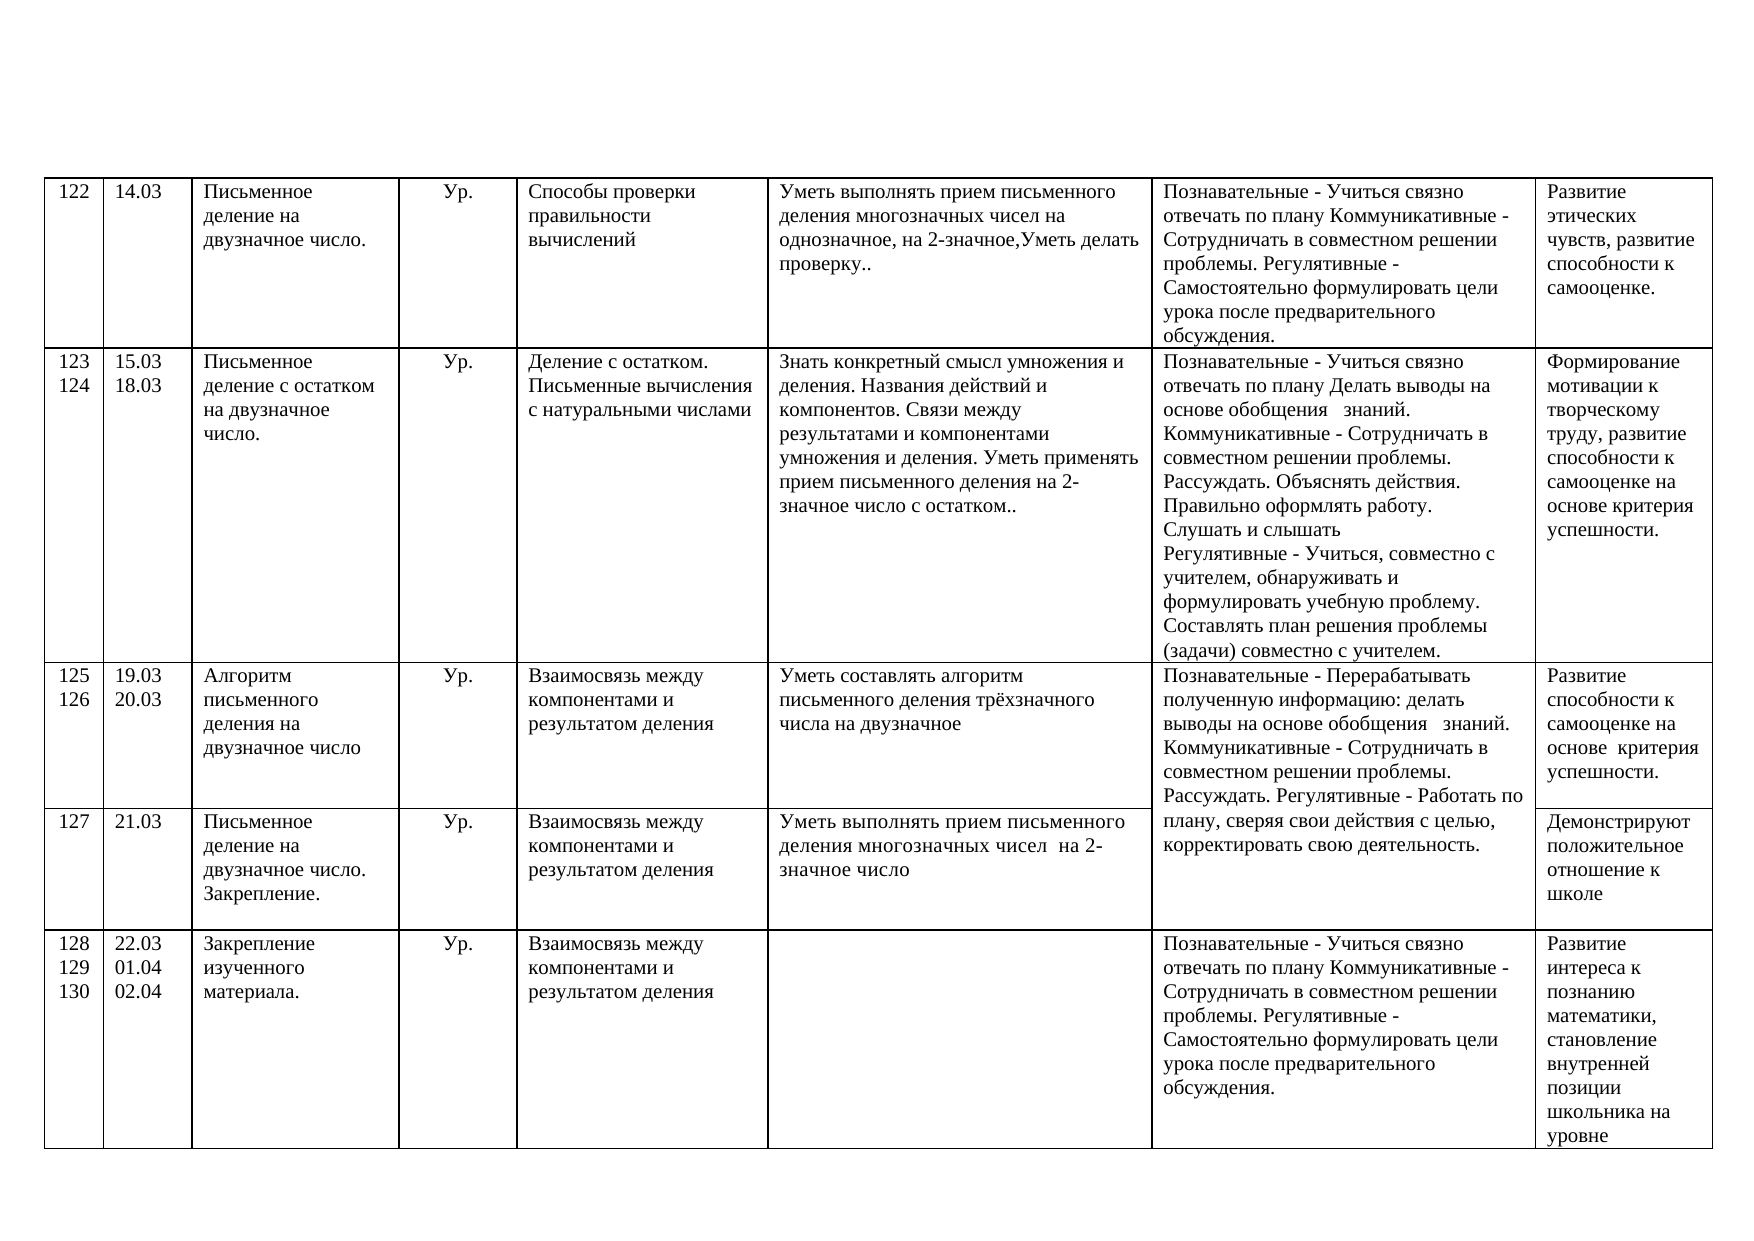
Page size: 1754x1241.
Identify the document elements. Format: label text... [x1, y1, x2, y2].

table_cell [1153, 931, 1535, 1147]
table_cell Познавательные - Перерабатывать полученную информацию: делать выводы на основе обобщения знаний. Коммуникативные - Сотрудничать в совместном решении проблемы. Рассуждать. Регулятивные - Работать по плану, сверяя свои действия с целью, корректировать свою деятельность. [1153, 663, 1535, 929]
table_cell 122 [45, 179, 103, 347]
table_cell 125126 [45, 663, 103, 807]
table_cell Письменное деление на двузначное число. [193, 179, 398, 347]
table_cell Развитие способности к самооценке на основе критерия успешности. [1536, 663, 1712, 807]
table_cell 128129 130 [45, 931, 103, 1147]
table_cell Ур. [400, 809, 516, 929]
table_cell 127 [45, 809, 103, 929]
table_cell Ур. [400, 931, 516, 1147]
table_cell Взаимосвязь между компонентами и результатом деления [518, 663, 767, 807]
table_cell 19.03 20.03 [104, 663, 191, 807]
table_cell 123124 [45, 349, 103, 662]
table_cell Ур. [400, 349, 516, 662]
table_cell 15.03 18.03 [104, 349, 191, 662]
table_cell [1536, 931, 1712, 1147]
table_cell Ур. [400, 663, 516, 807]
table_cell 14.03 [104, 179, 191, 347]
table_cell Формирование мотивации к творческому труду, развитие способности к самооценке на основе критерия успешности. [1536, 349, 1712, 662]
table_cell Развитие этических чувств, развитие способности к самооценке. [1536, 179, 1712, 347]
table_cell Познавательные - Учиться связно отвечать по плану Делать выводы на основе обобщения знаний. Коммуникативные - Сотрудничать в совместном решении проблемы. Рассуждать. Объяснять действия. Правильно оформлять работу. Слушать и слышать Регулятивные - Учиться, совместно с учителем, обнаруживать и формулировать учебную проблему. Составлять план решения проблемы (задачи) совместно с учителем. [1153, 349, 1535, 662]
table_cell Алгоритм письменного деления на двузначное число [193, 663, 398, 807]
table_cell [193, 931, 398, 1147]
table_cell Уметь выполнять прием письменного деления многозначных чисел на однозначное, на 2-значное,Уметь делать проверку.. [769, 179, 1151, 347]
table_cell Письменное деление на двузначное число. Закрепление. [193, 809, 398, 929]
table_cell 22.03 01.04 02.04 [104, 931, 191, 1147]
table_cell Уметь составлять алгоритм письменного деления трёхзначного числа на двузначное [769, 663, 1151, 807]
table_cell Способы проверки правильности вычислений [518, 179, 767, 347]
table_cell [769, 931, 1151, 1147]
table_cell 21.03 [104, 809, 191, 929]
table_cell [518, 931, 767, 1147]
table_cell Демонстрируют положительное отношение к школе [1536, 809, 1712, 929]
table_cell Письменное деление с остатком на двузначное число. [193, 349, 398, 662]
table_cell Уметь выполнять прием письменного деления многозначных чисел на 2-значное число [769, 809, 1151, 929]
table_cell Деление с остатком. Письменные вычисления с натуральными числами [518, 349, 767, 662]
table_cell Знать конкретный смысл умножения и деления. Названия действий и компонентов. Связи между результатами и компонентами умножения и деления. Уметь применять прием письменного деления на 2-значное число с остатком.. [769, 349, 1151, 662]
table_cell Взаимосвязь между компонентами и результатом деления [518, 809, 767, 929]
table_cell Ур. [400, 179, 516, 347]
